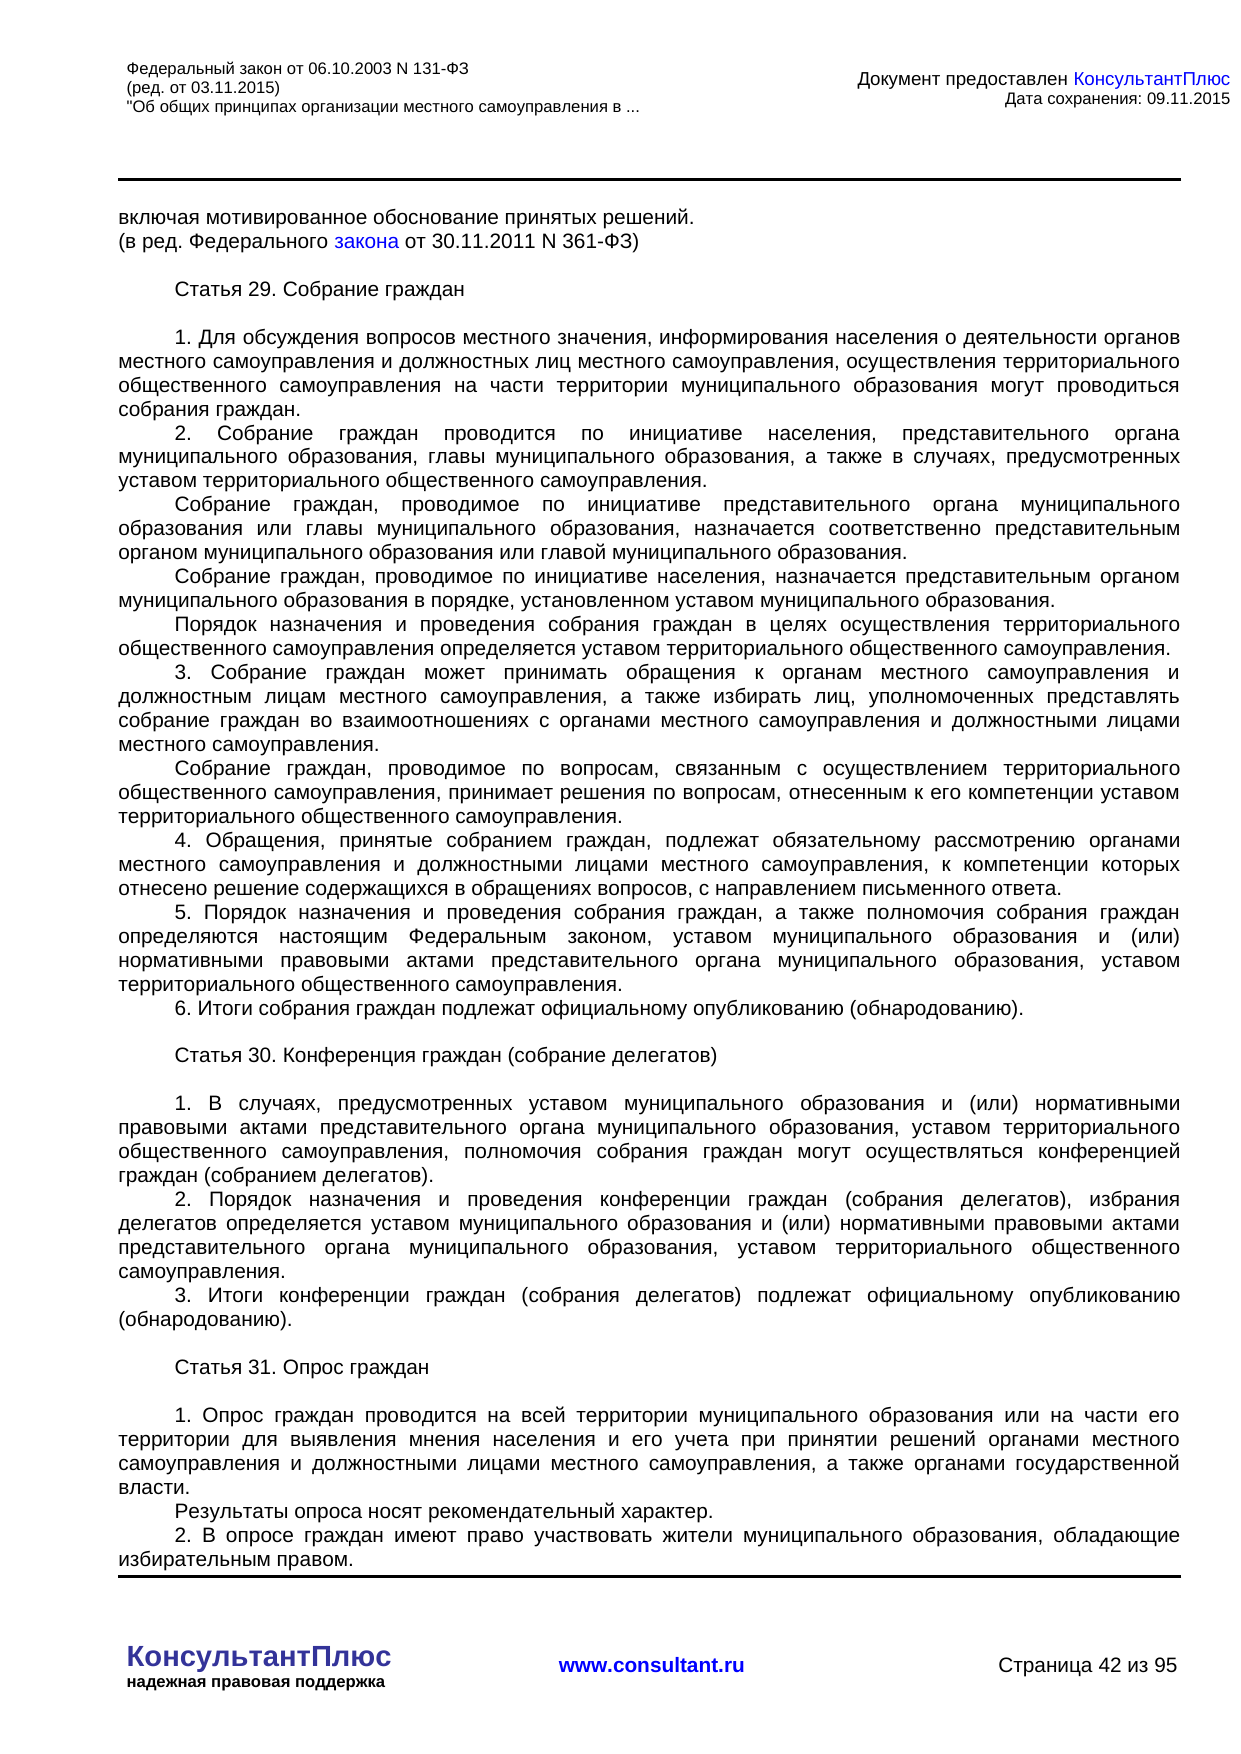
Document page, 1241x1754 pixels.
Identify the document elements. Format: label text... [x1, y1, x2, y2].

text 1. Опрос граждан проводится на всей территории муниципального образования или на части его территории для выявления мнения населения и его учета при принятии решений органами местного самоуправления и должностными лицами местного самоуправления, а также органами государственной власти. [118, 1403, 1181, 1498]
text 1. Для обсуждения вопросов местного значения, информирования населения о деятельности органов местного самоуправления и должностных лиц местного самоуправления, осуществления территориального общественного самоуправления на части территории муниципального образования могут проводиться собрания граждан. [118, 324, 1181, 420]
text 2. В опросе граждан имеют право участвовать жители муниципального образования, обладающие избирательным правом. [118, 1522, 1181, 1570]
text (в ред. Федерального закона от 30.11.2011 N 361-ФЗ) [118, 229, 1181, 253]
text 2. Собрание граждан проводится по инициативе населения, представительного органа муниципального образования, главы муниципального образования, а также в случаях, предусмотренных уставом территориального общественного самоуправления. [118, 420, 1181, 492]
text 3. Собрание граждан может принимать обращения к органам местного самоуправления и должностным лицам местного самоуправления, а также избирать лиц, уполномоченных представлять собрание граждан во взаимоотношениях с органами местного самоуправления и должностными лицами местного самоуправления. [118, 660, 1181, 756]
text 1. В случаях, предусмотренных уставом муниципального образования и (или) нормативными правовыми актами представительного органа муниципального образования, уставом территориального общественного самоуправления, полномочия собрания граждан могут осуществляться конференцией граждан (собранием делегатов). [118, 1091, 1181, 1187]
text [118, 205, 1181, 229]
text 6. Итоги собрания граждан подлежат официальному опубликованию (обнародованию). [118, 995, 1181, 1019]
text 5. Порядок назначения и проведения собрания граждан, а также полномочия собрания граждан определяются настоящим Федеральным законом, уставом муниципального образования и (или) нормативными правовыми актами представительного органа муниципального образования, уставом территориального общественного самоуправления. [118, 899, 1181, 995]
text Собрание граждан, проводимое по инициативе населения, назначается представительным органом муниципального образования в порядке, установленном уставом муниципального образования. [118, 564, 1181, 612]
text Порядок назначения и проведения собрания граждан в целях осуществления территориального общественного самоуправления определяется уставом территориального общественного самоуправления. [118, 612, 1181, 660]
text 4. Обращения, принятые собранием граждан, подлежат обязательному рассмотрению органами местного самоуправления и должностными лицами местного самоуправления, к компетенции которых отнесено решение содержащихся в обращениях вопросов, с направлением письменного ответа. [118, 828, 1181, 899]
text Статья 29. Собрание граждан [118, 277, 1181, 301]
text 2. Порядок назначения и проведения конференции граждан (собрания делегатов), избрания делегатов определяется уставом муниципального образования и (или) нормативными правовыми актами представительного органа муниципального образования, уставом территориального общественного самоуправления. [118, 1187, 1181, 1283]
text Статья 31. Опрос граждан [118, 1355, 1181, 1379]
text Собрание граждан, проводимое по инициативе представительного органа муниципального образования или главы муниципального образования, назначается соответственно представительным органом муниципального образования или главой муниципального образования. [118, 492, 1181, 564]
text Статья 30. Конференция граждан (собрание делегатов) [118, 1043, 1181, 1067]
text Результаты опроса носят рекомендательный характер. [118, 1498, 1181, 1522]
text Собрание граждан, проводимое по вопросам, связанным с осуществлением территориального общественного самоуправления, принимает решения по вопросам, отнесенным к его компетенции уставом территориального общественного самоуправления. [118, 756, 1181, 828]
text 3. Итоги конференции граждан (собрания делегатов) подлежат официальному опубликованию (обнародованию). [118, 1283, 1181, 1331]
